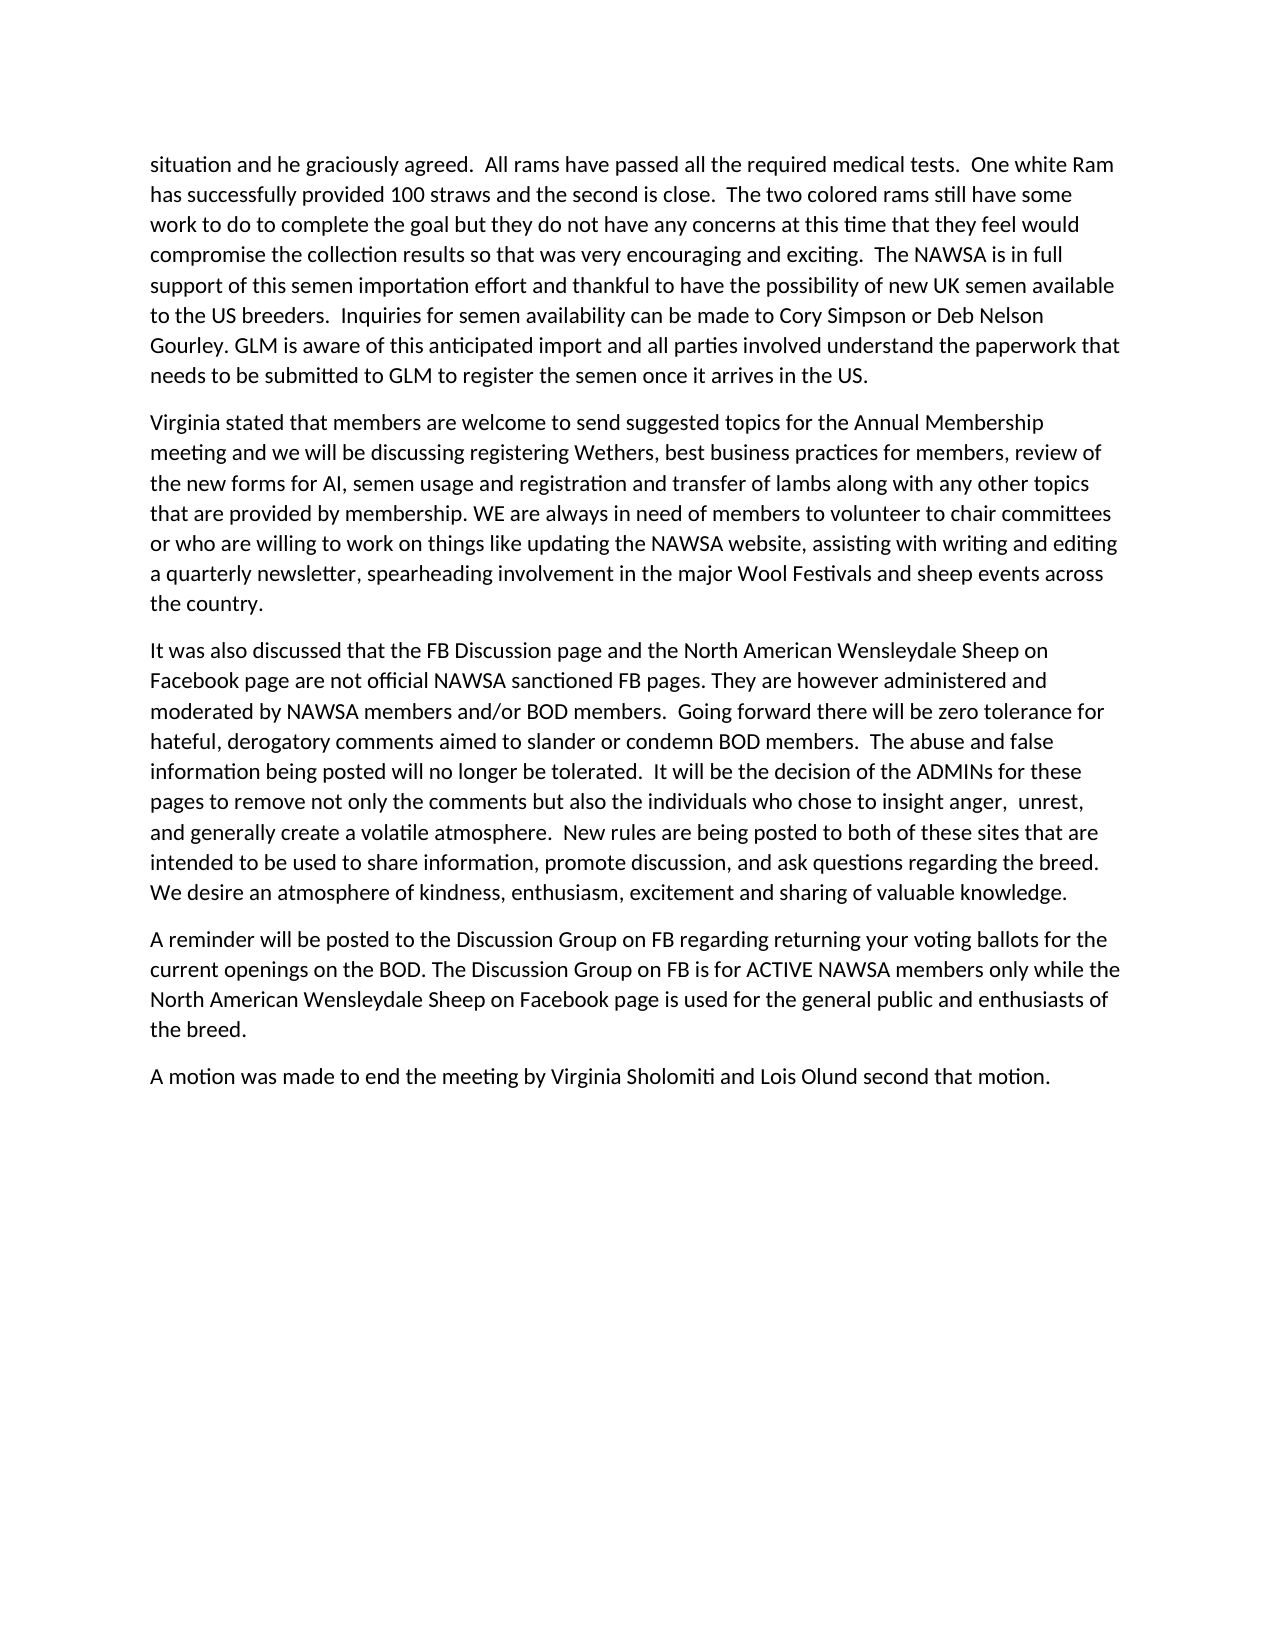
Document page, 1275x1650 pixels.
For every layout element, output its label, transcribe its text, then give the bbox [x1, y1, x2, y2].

text A motion was made to end the meeting by Virginia Sholomiti and Lois Olund second that motion. [150, 1062, 1125, 1091]
text It was also discussed that the FB Discussion page and the North American Wensleydale Sheep on Facebook page are not official NAWSA sanctioned FB pages. They are however administered and moderated by NAWSA members and/or BOD members. Going forward there will be zero tolerance for hateful, derogatory comments aimed to slander or condemn BOD members. The abuse and false information being posted will no longer be tolerated. It will be the decision of the ADMINs for these pages to remove not only the comments but also the individuals who chose to insight anger, unrest, and generally create a volatile atmosphere. New rules are being posted to both of these sites that are intended to be used to share information, promote discussion, and ask questions regarding the breed. We desire an atmosphere of kindness, enthusiasm, excitement and sharing of valuable knowledge. [150, 636, 1125, 906]
text Virginia stated that members are welcome to send suggested topics for the Annual Membership meeting and we will be discussing registering Wethers, best business practices for members, review of the new forms for AI, semen usage and registration and transfer of lambs along with any other topics that are provided by membership. WE are always in need of members to volunteer to chair committees or who are willing to work on things like updating the NAWSA website, assisting with writing and editing a quarterly newsletter, spearheading involvement in the major Wool Festivals and sheep events across the country. [150, 408, 1125, 618]
text A reminder will be posted to the Discussion Group on FB regarding returning your voting ballots for the current openings on the BOD. The Discussion Group on FB is for ACTIVE NAWSA members only while the North American Wensleydale Sheep on Facebook page is used for the general public and enthusiasts of the breed. [150, 925, 1125, 1044]
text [150, 150, 1125, 389]
